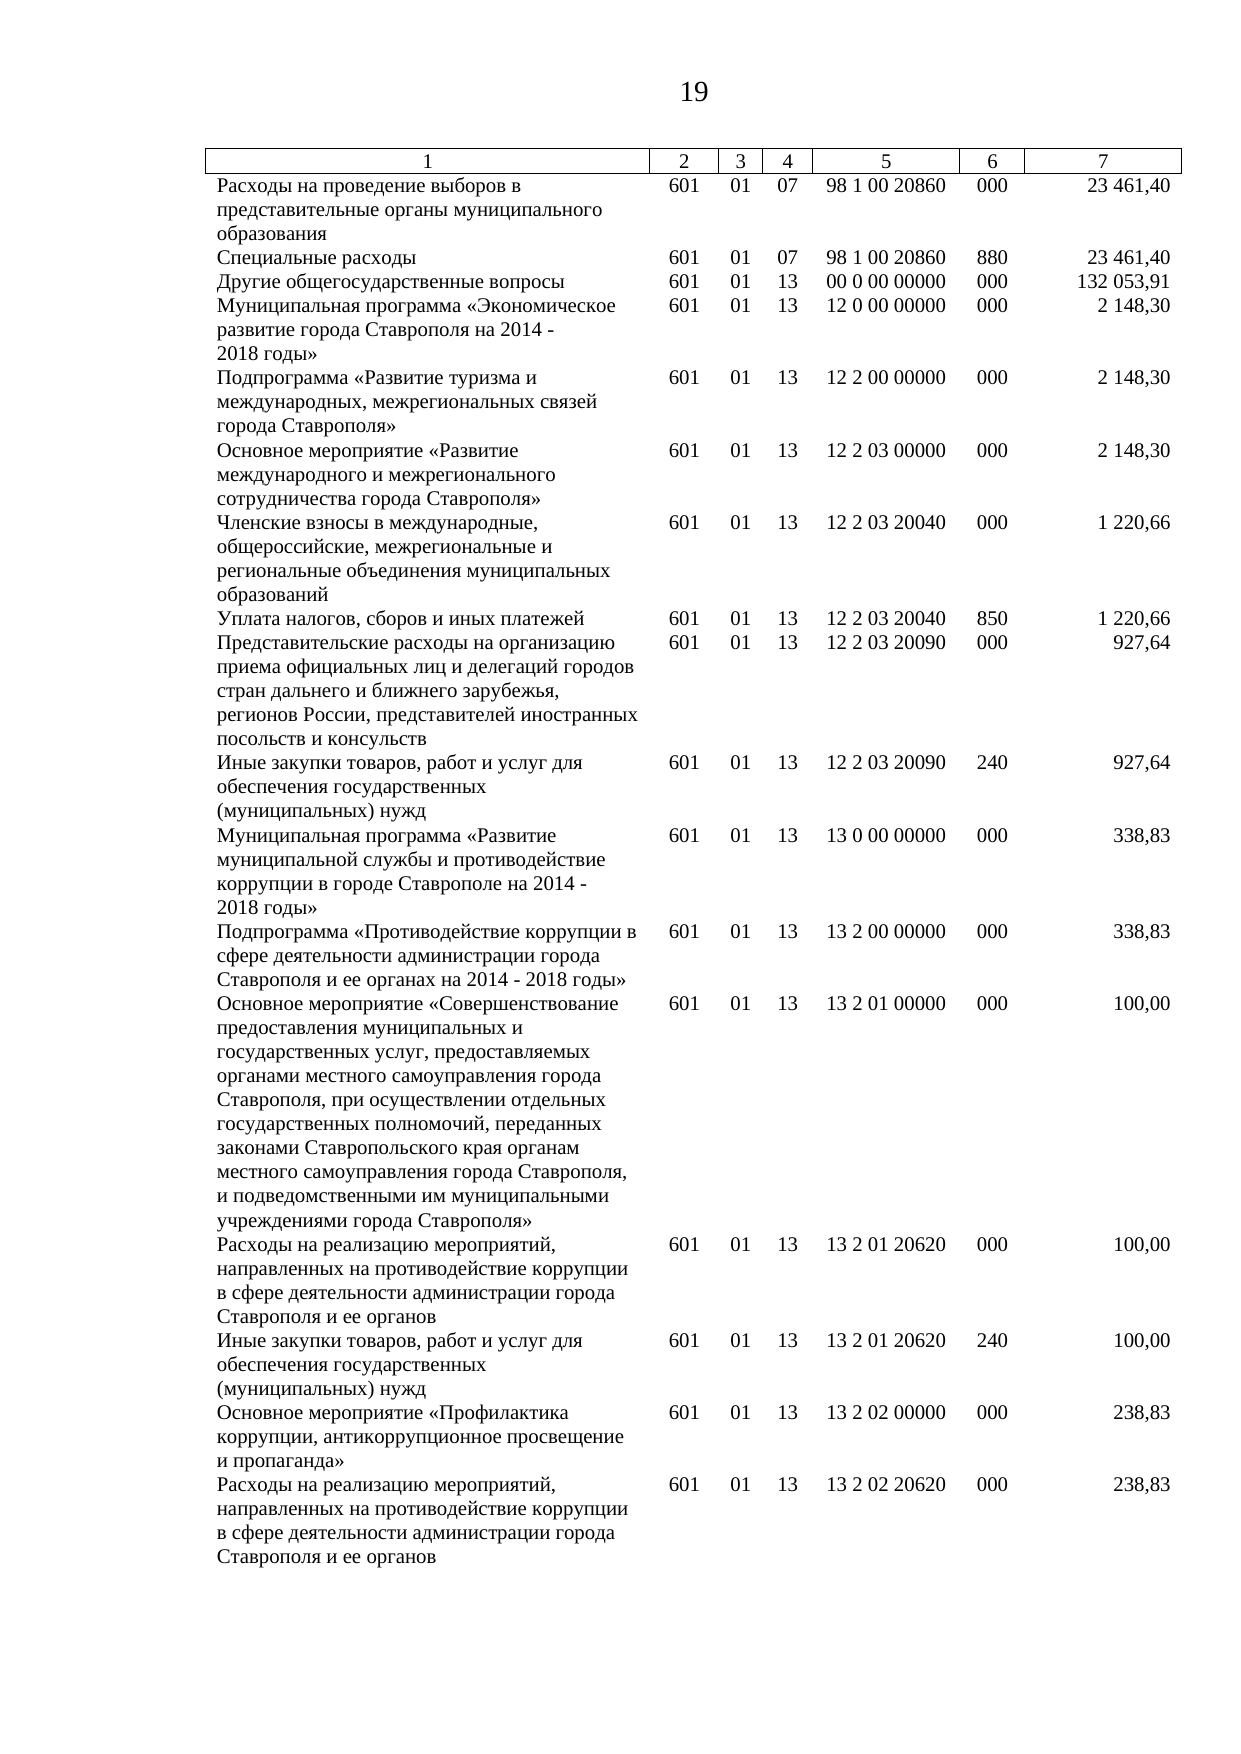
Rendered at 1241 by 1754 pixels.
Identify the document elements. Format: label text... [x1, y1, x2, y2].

table_header 5 [813, 149, 959, 173]
table_cell 01 [718, 438, 763, 510]
table_cell 000 [960, 823, 1024, 919]
table_cell 13 [763, 510, 812, 606]
table_cell 240 [960, 750, 1024, 822]
table_cell 100,00 [1025, 991, 1181, 1232]
table_cell 601 [650, 606, 718, 630]
table_cell Уплата налогов, сборов и иных платежей [205, 606, 650, 630]
table_cell 12 2 00 00000 [812, 365, 960, 437]
table_cell 13 2 01 20620 [812, 1328, 960, 1400]
table_cell 000 [960, 293, 1024, 365]
table_cell 238,83 [1025, 1400, 1181, 1472]
table_cell 13 [763, 630, 812, 750]
table_cell 000 [960, 991, 1024, 1232]
table_cell 601 [650, 365, 718, 437]
table_cell 01 [718, 245, 763, 269]
table_cell 000 [960, 1472, 1024, 1568]
table_cell 927,64 [1025, 750, 1181, 822]
table_cell 100,00 [1025, 1328, 1181, 1400]
table_cell 01 [718, 606, 763, 630]
table_header 2 [650, 149, 718, 173]
table_cell 338,83 [1025, 823, 1181, 919]
table_cell 601 [650, 245, 718, 269]
table_cell Другие общегосударственные вопросы [205, 269, 650, 293]
table_cell 13 [763, 919, 812, 991]
table_cell Расходы на реализацию мероприятий, направленных на противодействие коррупции в сфере деятельности администрации города Ставрополя и ее органов [205, 1232, 650, 1328]
table_cell 13 2 01 20620 [812, 1232, 960, 1328]
table_cell 13 [763, 269, 812, 293]
table_cell Подпрограмма «Развитие туризма и международных, межрегиональных связей города Ставрополя» [205, 365, 650, 437]
table_cell 601 [650, 438, 718, 510]
table_cell 98 1 00 20860 [812, 245, 960, 269]
table_cell 601 [650, 750, 718, 822]
table_cell Муниципальная программа «Экономическое развитие города Ставрополя на 2014 - 2018 годы» [205, 293, 650, 365]
table_cell 12 2 03 20090 [812, 750, 960, 822]
table_cell 132 053,91 [1025, 269, 1181, 293]
table_cell Подпрограмма «Противодействие коррупции в сфере деятельности администрации города Ставрополя и ее органах на 2014 - 2018 годы» [205, 919, 650, 991]
table_cell 13 2 02 20620 [812, 1472, 960, 1568]
table_cell Расходы на проведение выборов в представительные органы муниципального образования [205, 174, 650, 245]
table_cell 000 [960, 630, 1024, 750]
table_cell 000 [960, 1232, 1024, 1328]
table_cell 01 [718, 750, 763, 822]
table_cell Представительские расходы на организацию приема официальных лиц и делегаций городов стран дальнего и ближнего зарубежья, регионов России, представителей иностранных посольств и консульств [205, 630, 650, 750]
table_cell 100,00 [1025, 1232, 1181, 1328]
table_cell 601 [650, 991, 718, 1232]
table_cell 07 [763, 174, 812, 245]
table_cell 927,64 [1025, 630, 1181, 750]
table_cell 13 [763, 823, 812, 919]
table_cell 01 [718, 365, 763, 437]
table_cell 601 [650, 1472, 718, 1568]
table_cell 1 220,66 [1025, 510, 1181, 606]
table_cell 13 0 00 00000 [812, 823, 960, 919]
table_cell Основное мероприятие «Совершенствование предоставления муниципальных и государственных услуг, предоставляемых органами местного самоуправления города Ставрополя, при осуществлении отдельных государственных полномочий, переданных законами Ставропольского края органам местного самоуправления города Ставрополя, и подведомственными им муниципальными учреждениями города Ставрополя» [205, 991, 650, 1232]
table_cell 13 [763, 1232, 812, 1328]
table_cell 338,83 [1025, 919, 1181, 991]
table_cell 01 [718, 1232, 763, 1328]
table_cell 07 [763, 245, 812, 269]
table_header 7 [1025, 149, 1181, 173]
table_header 6 [960, 149, 1024, 173]
table_cell 850 [960, 606, 1024, 630]
table_cell 01 [718, 823, 763, 919]
table_cell 01 [718, 991, 763, 1232]
table_cell 000 [960, 174, 1024, 245]
table_cell 601 [650, 823, 718, 919]
table_cell 12 0 00 00000 [812, 293, 960, 365]
table_cell 12 2 03 00000 [812, 438, 960, 510]
table_cell 23 461,40 [1025, 174, 1181, 245]
table_cell Специальные расходы [205, 245, 650, 269]
table_header 4 [763, 149, 812, 173]
table_cell 98 1 00 20860 [812, 174, 960, 245]
table_cell 000 [960, 510, 1024, 606]
table_cell 13 [763, 750, 812, 822]
table_cell 601 [650, 174, 718, 245]
table_cell 000 [960, 1400, 1024, 1472]
table_cell 13 [763, 293, 812, 365]
table_cell 00 0 00 00000 [812, 269, 960, 293]
table_cell 13 [763, 1400, 812, 1472]
table_cell 601 [650, 1232, 718, 1328]
table_cell Расходы на реализацию мероприятий, направленных на противодействие коррупции в сфере деятельности администрации города Ставрополя и ее органов [205, 1472, 650, 1568]
table_cell 238,83 [1025, 1472, 1181, 1568]
table_cell Муниципальная программа «Развитие муниципальной службы и противодействие коррупции в городе Ставрополе на 2014 - 2018 годы» [205, 823, 650, 919]
table_cell 12 2 03 20040 [812, 510, 960, 606]
table_cell 601 [650, 269, 718, 293]
table_cell 13 2 00 00000 [812, 919, 960, 991]
table_header 3 [719, 149, 762, 173]
table_cell 601 [650, 1400, 718, 1472]
table_cell Основное мероприятие «Развитие международного и межрегионального сотрудничества города Ставрополя» [205, 438, 650, 510]
table_cell 000 [960, 438, 1024, 510]
table_cell 01 [718, 293, 763, 365]
table_cell 13 2 01 00000 [812, 991, 960, 1232]
table_cell 13 [763, 606, 812, 630]
table_cell 01 [718, 1400, 763, 1472]
table_cell 601 [650, 919, 718, 991]
table_cell 601 [650, 1328, 718, 1400]
table_cell 23 461,40 [1025, 245, 1181, 269]
table_cell 01 [718, 1472, 763, 1568]
table_cell 1 220,66 [1025, 606, 1181, 630]
table_cell 13 [763, 1472, 812, 1568]
table_cell 13 [763, 1328, 812, 1400]
table_cell Основное мероприятие «Профилактика коррупции, антикоррупционное просвещение и пропаганда» [205, 1400, 650, 1472]
table_cell Членские взносы в международные, общероссийские, межрегиональные и региональные объединения муниципальных образований [205, 510, 650, 606]
table_cell 2 148,30 [1025, 293, 1181, 365]
table_cell 000 [960, 269, 1024, 293]
table_header 1 [206, 149, 649, 173]
table_cell 13 2 02 00000 [812, 1400, 960, 1472]
table_cell Иные закупки товаров, работ и услуг для обеспечения государственных (муниципальных) нужд [205, 750, 650, 822]
table_cell 01 [718, 1328, 763, 1400]
table_cell 01 [718, 919, 763, 991]
table_cell 13 [763, 991, 812, 1232]
table_cell 000 [960, 365, 1024, 437]
table_cell 13 [763, 438, 812, 510]
table_cell 240 [960, 1328, 1024, 1400]
table_cell 880 [960, 245, 1024, 269]
table_cell 000 [960, 919, 1024, 991]
table_cell 01 [718, 269, 763, 293]
table_cell 601 [650, 293, 718, 365]
table_cell 01 [718, 174, 763, 245]
table_cell 13 [763, 365, 812, 437]
table_cell 12 2 03 20040 [812, 606, 960, 630]
table_cell Иные закупки товаров, работ и услуг для обеспечения государственных (муниципальных) нужд [205, 1328, 650, 1400]
table_cell 2 148,30 [1025, 365, 1181, 437]
table_cell 601 [650, 630, 718, 750]
table_cell 601 [650, 510, 718, 606]
table_cell 01 [718, 510, 763, 606]
table_cell 01 [718, 630, 763, 750]
table_cell 2 148,30 [1025, 438, 1181, 510]
table_cell 12 2 03 20090 [812, 630, 960, 750]
